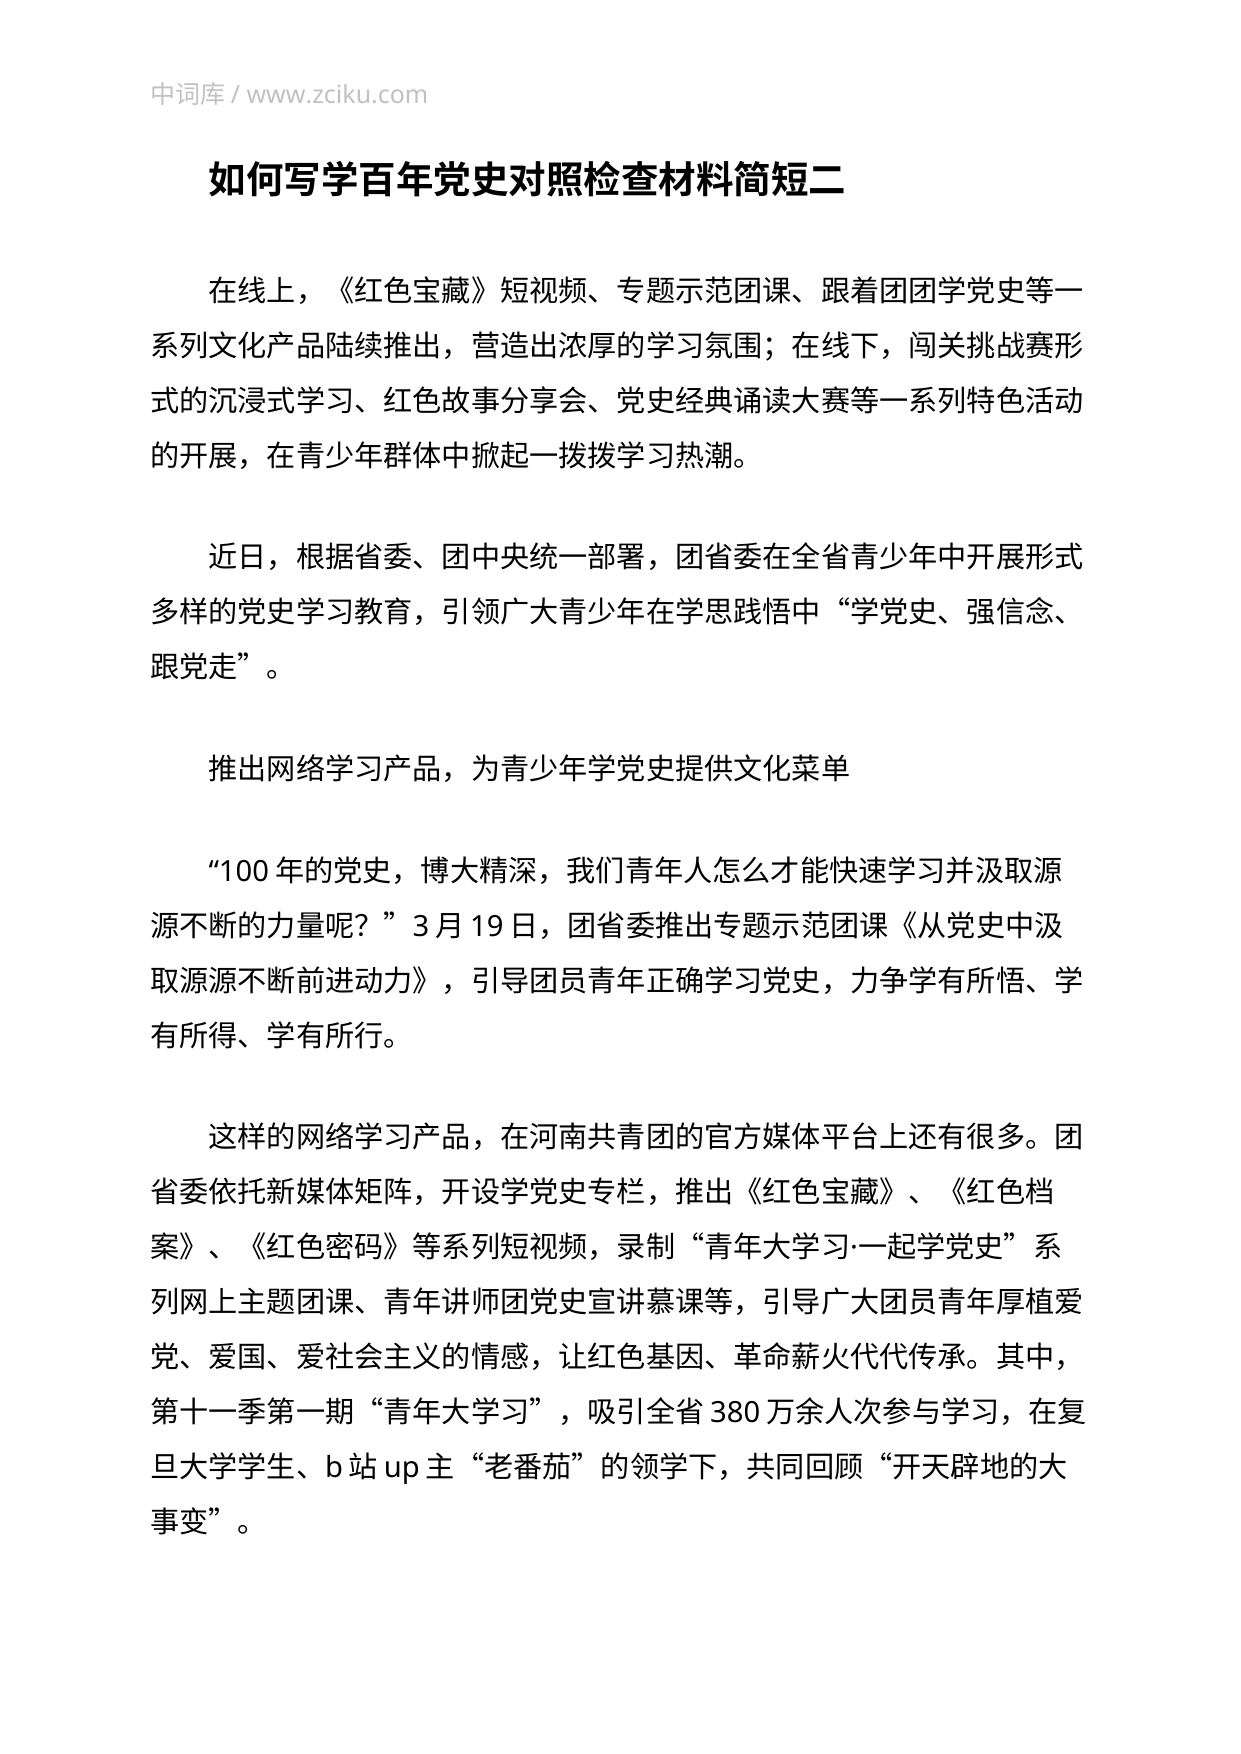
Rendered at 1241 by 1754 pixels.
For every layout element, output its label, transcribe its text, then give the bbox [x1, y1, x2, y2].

text 近日，根据省委、团中央统一部署，团省委在全省青少年中开展形式多样的党史学习教育，引领广大青少年在学思践悟中“学党史、强信念、跟党走”。 [150, 534, 1090, 686]
text 这样的网络学习产品，在河南共青团的官方媒体平台上还有很多。团省委依托新媒体矩阵，开设学党史专栏，推出《红色宝藏》、《红色档案》、《红色密码》等系列短视频，录制“青年大学习·一起学党史”系列网上主题团课、青年讲师团党史宣讲慕课等，引导广大团员青年厚植爱党、爱国、爱社会主义的情感，让红色基因、革命薪火代代传承。其中，第十一季第一期“青年大学习”，吸引全省380万余人次参与学习，在复旦大学学生、b站up主“老番茄”的领学下，共同回顾“开天辟地的大事变”。 [150, 1114, 1090, 1541]
text “100年的党史，博大精深，我们青年人怎么才能快速学习并汲取源源不断的力量呢？”3月19日，团省委推出专题示范团课《从党史中汲取源源不断前进动力》，引导团员青年正确学习党史，力争学有所悟、学有所得、学有所行。 [150, 847, 1090, 1054]
text 推出网络学习产品，为青少年学党史提供文化菜单 [150, 745, 1090, 788]
text 在线上，《红色宝藏》短视频、专题示范团课、跟着团团学党史等一系列文化产品陆续推出，营造出浓厚的学习氛围；在线下，闯关挑战赛形式的沉浸式学习、红色故事分享会、党史经典诵读大赛等一系列特色活动的开展，在青少年群体中掀起一拨拨学习热潮。 [150, 267, 1090, 474]
text 如何写学百年党史对照检查材料简短二 [150, 150, 1090, 204]
